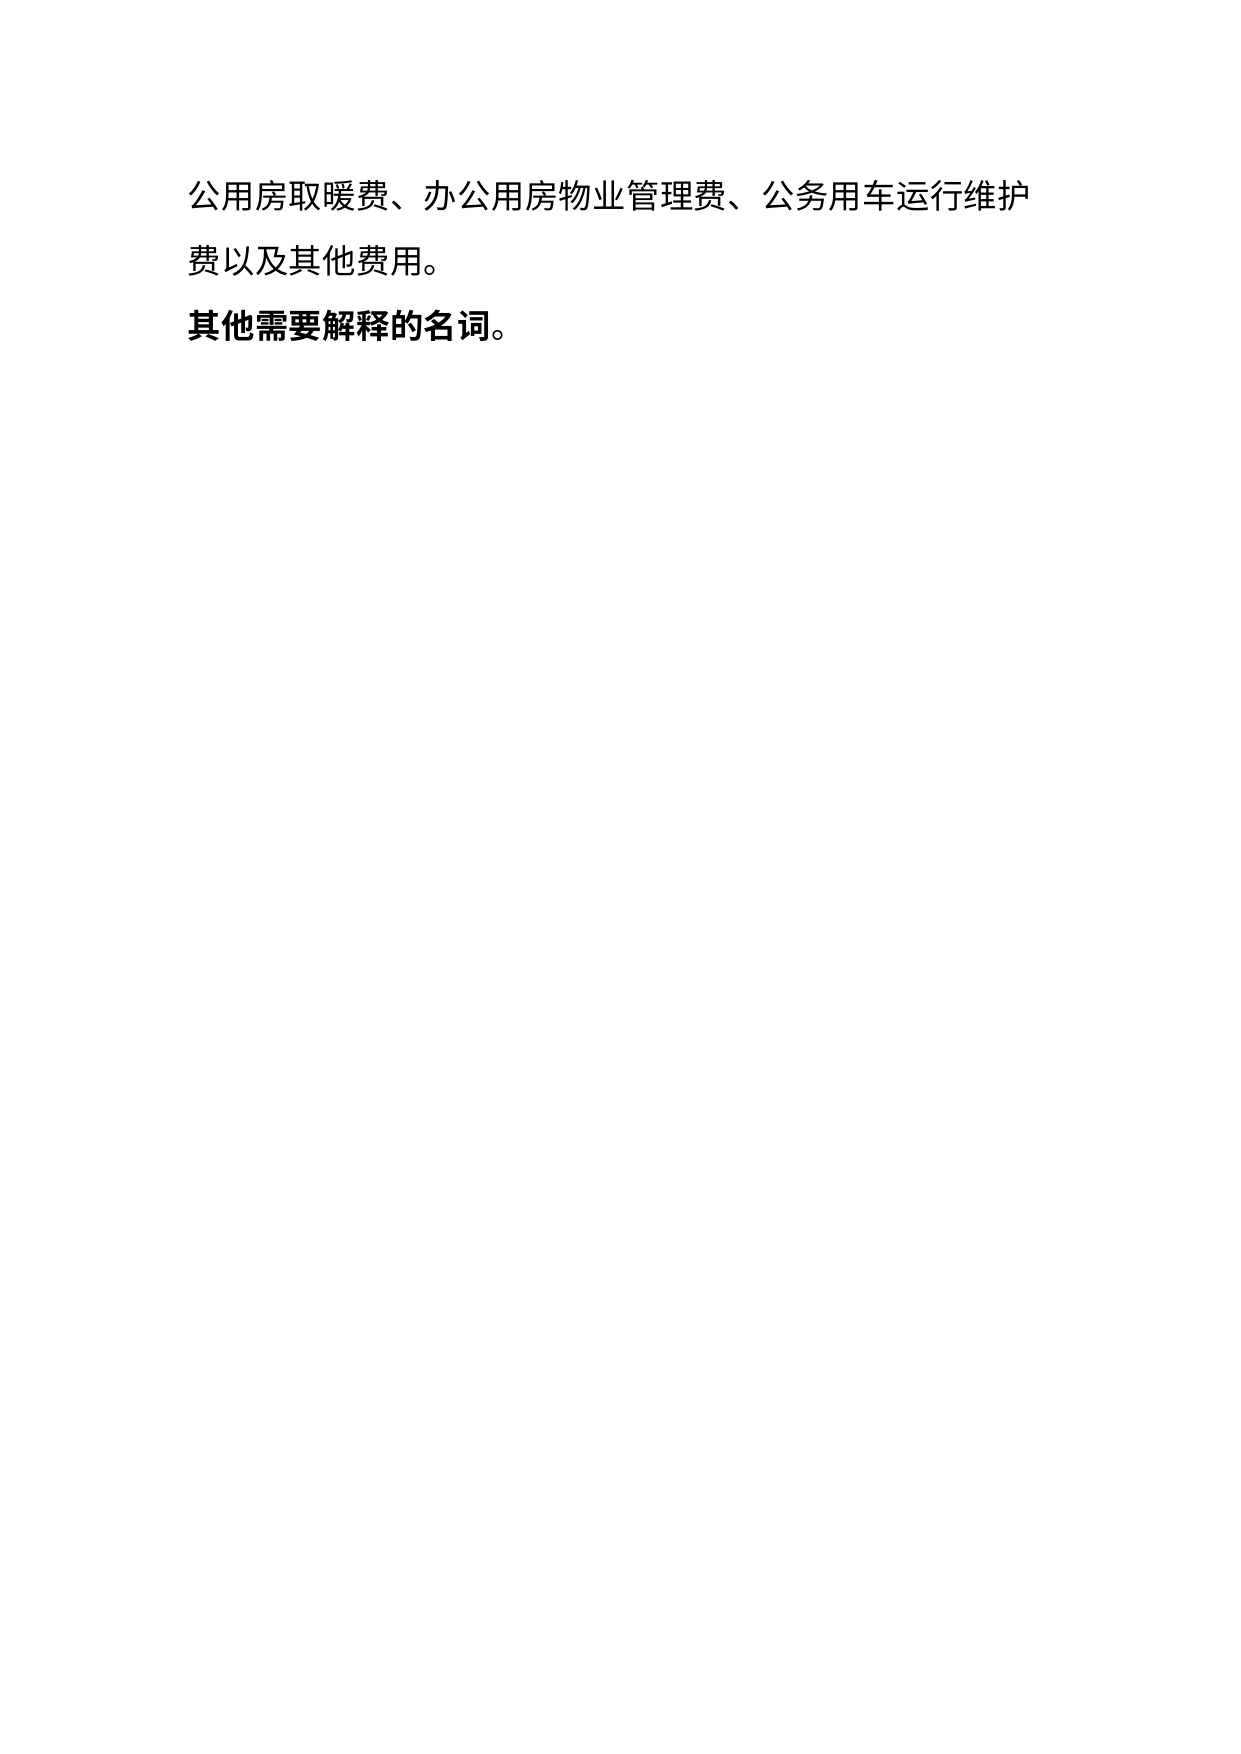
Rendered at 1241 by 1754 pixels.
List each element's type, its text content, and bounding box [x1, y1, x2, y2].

text 其他需要解释的名词。 [187, 292, 1053, 357]
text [187, 162, 1053, 292]
